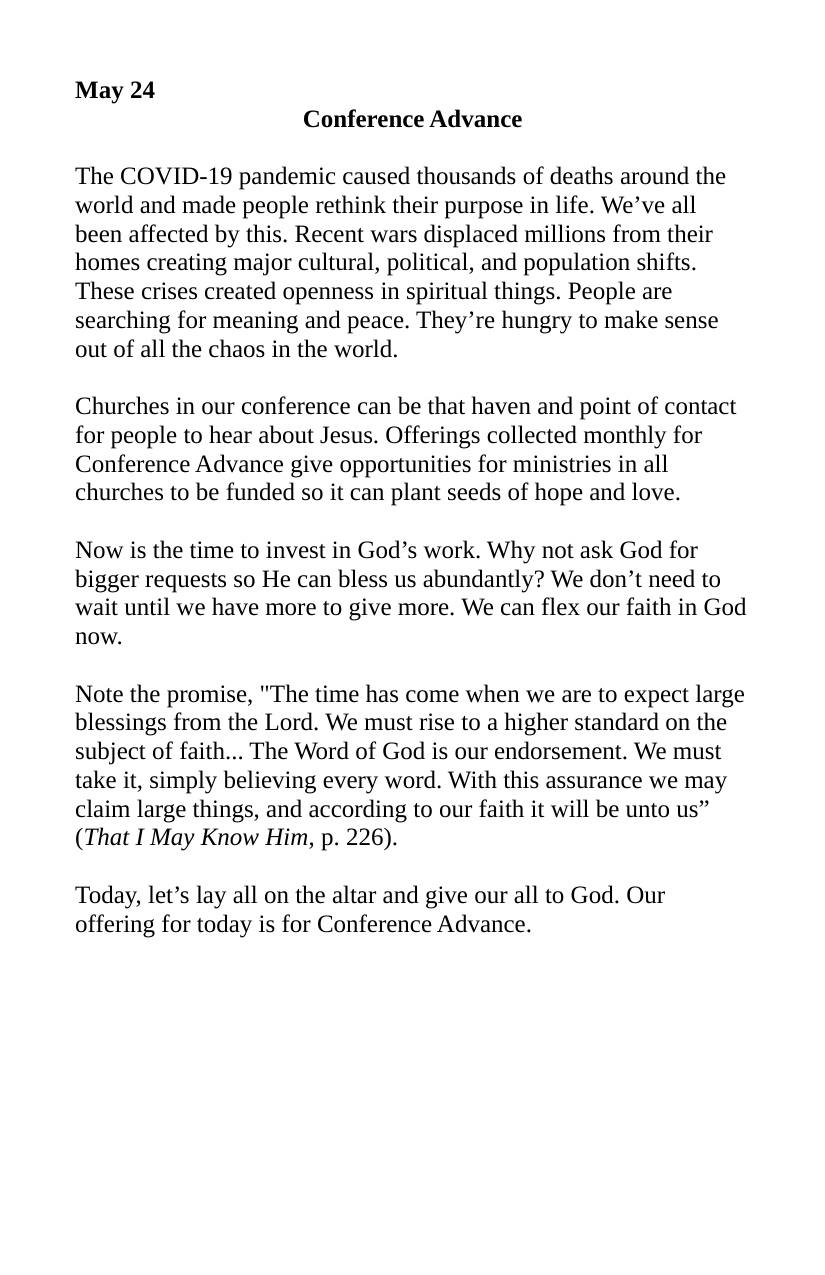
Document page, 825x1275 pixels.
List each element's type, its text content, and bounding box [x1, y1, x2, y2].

text The COVID-19 pandemic caused thousands of deaths around the world and made people rethink their purpose in life. We’ve all been affected by this. Recent wars displaced millions from their homes creating major cultural, political, and population shifts. These crises created openness in spiritual things. People are searching for meaning and peace. They’re hungry to make sense out of all the chaos in the world. [75, 161, 750, 362]
text May 24 [75, 75, 750, 104]
text Now is the time to invest in God’s work. Why not ask God for bigger requests so He can bless us abundantly? We don’t need to wait until we have more to give more. We can flex our faith in God now. [75, 535, 750, 650]
text Note the promise, "The time has come when we are to expect large blessings from the Lord. We must rise to a higher standard on the subject of faith... The Word of God is our endorsement. We must take it, simply believing every word. With this assurance we may claim large things, and according to our faith it will be unto us” (That I May Know Him, p. 226). [75, 679, 750, 851]
text Conference Advance [75, 104, 750, 132]
text Churches in our conference can be that haven and point of contact for people to hear about Jesus. Offerings collected monthly for Conference Advance give opportunities for ministries in all churches to be funded so it can plant seeds of hope and love. [75, 391, 750, 506]
text Today, let’s lay all on the altar and give our all to God. Our offering for today is for Conference Advance. [75, 880, 750, 937]
